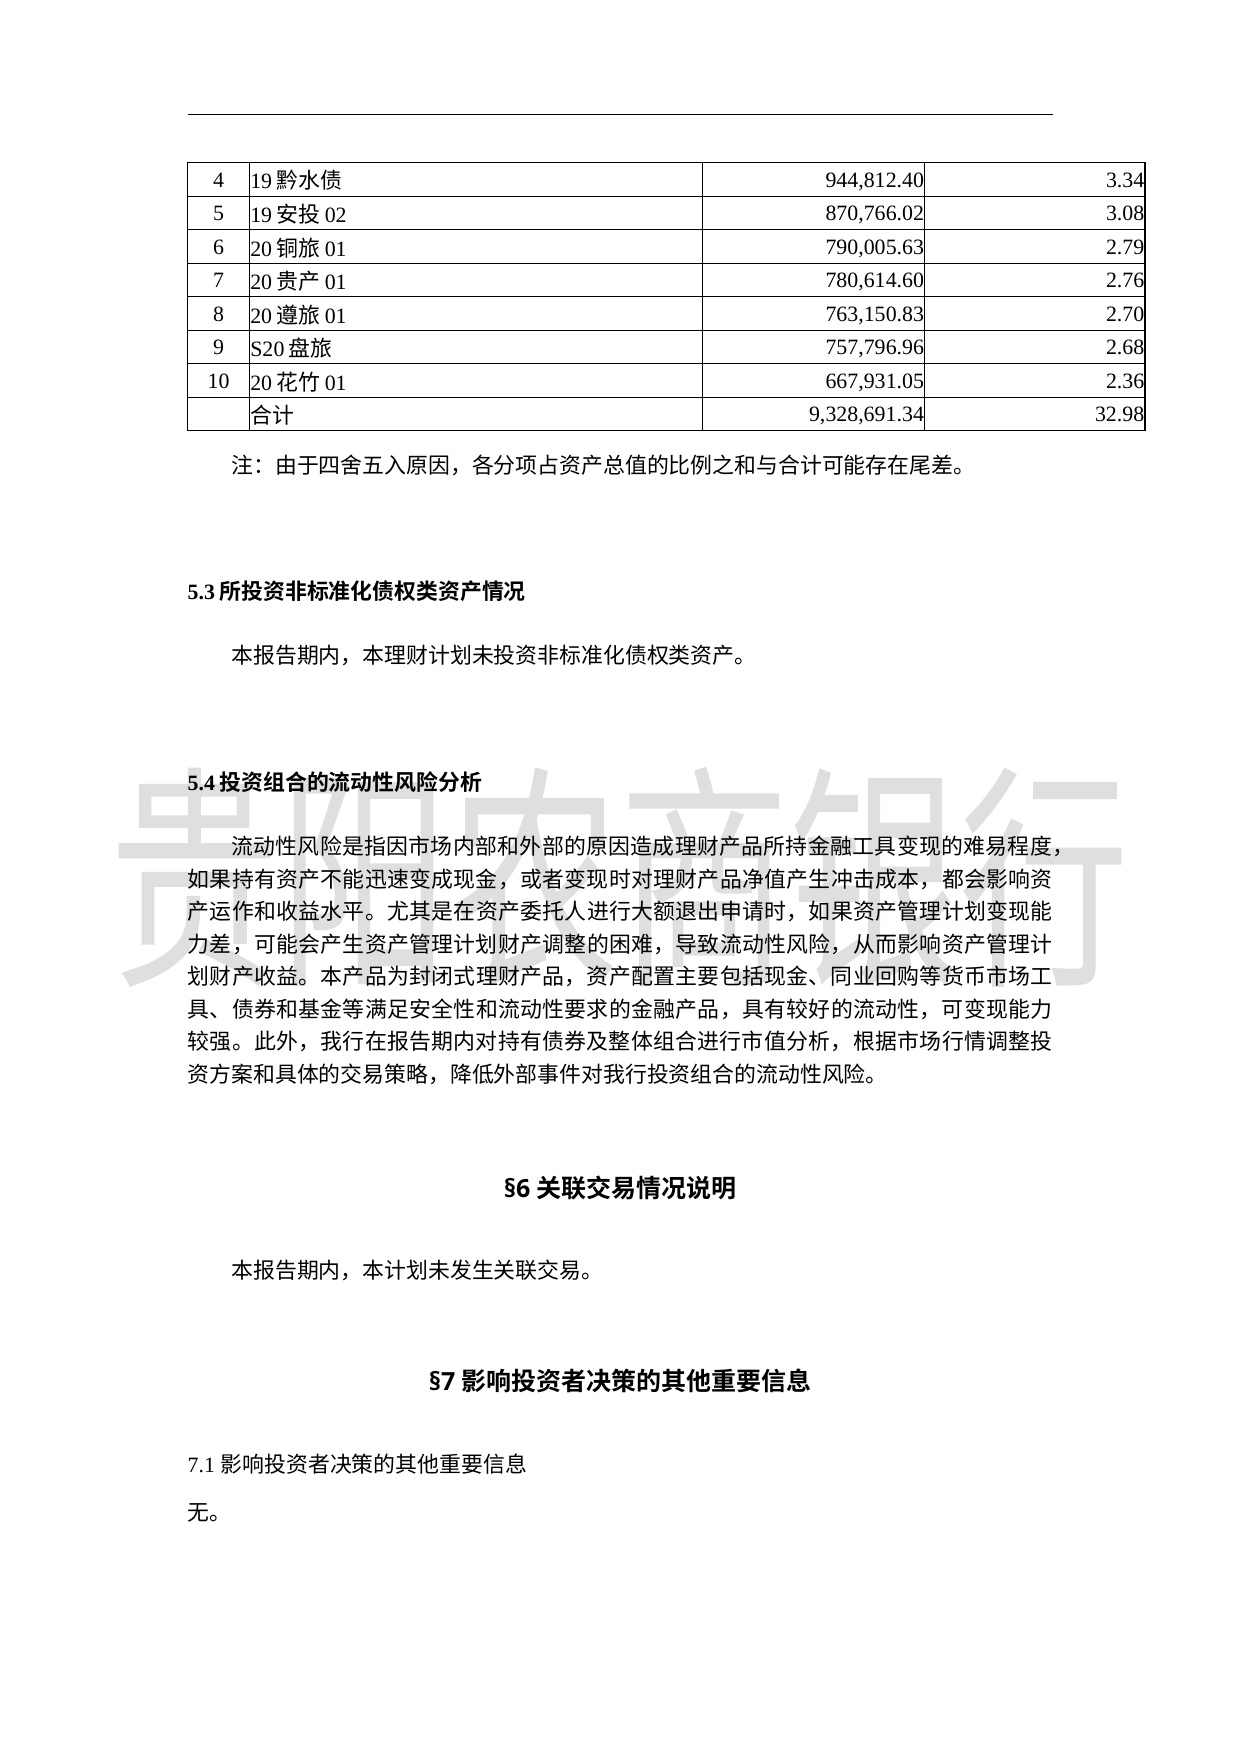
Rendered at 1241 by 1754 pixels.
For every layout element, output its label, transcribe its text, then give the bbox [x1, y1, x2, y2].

table_cell 2.70 [925, 297, 1144, 330]
table_cell 20遵旅01 [250, 297, 702, 330]
table_cell 2.76 [925, 264, 1144, 296]
table_cell 7 [188, 264, 249, 296]
table_cell 780,614.60 [703, 264, 924, 296]
text §7 影响投资者决策的其他重要信息 [187, 1347, 1053, 1412]
table_cell 4 [188, 163, 249, 196]
table_cell 合计 [250, 398, 702, 430]
table_cell 9 [188, 331, 249, 363]
table_cell 944,812.40 [703, 163, 924, 196]
text §6 关联交易情况说明 [187, 1154, 1053, 1219]
table_cell 3.08 [925, 197, 1144, 229]
table_cell 9,328,691.34 [703, 398, 924, 430]
table_cell 19黔水债 [250, 163, 702, 196]
text 7.1 影响投资者决策的其他重要信息 [187, 1446, 1053, 1479]
table_cell 32.98 [925, 398, 1144, 430]
table_cell 790,005.63 [703, 230, 924, 263]
table_cell S20盘旅 [250, 331, 702, 363]
table_cell [188, 398, 249, 430]
table_cell 2.36 [925, 364, 1144, 397]
table_cell 2.79 [925, 230, 1144, 263]
table_cell 20贵产01 [250, 264, 702, 296]
table_cell 10 [188, 364, 249, 397]
table_cell 870,766.02 [703, 197, 924, 229]
text 本报告期内，本理财计划未投资非标准化债权类资产。 [187, 638, 1053, 671]
table_cell 3.34 [925, 163, 1144, 196]
table_cell 5 [188, 197, 249, 229]
table_cell 8 [188, 297, 249, 330]
table_cell 6 [188, 230, 249, 263]
table_cell 2.68 [925, 331, 1144, 363]
table_cell 763,150.83 [703, 297, 924, 330]
table_cell 667,931.05 [703, 364, 924, 397]
text 本报告期内，本计划未发生关联交易。 [187, 1253, 1053, 1286]
table_cell 20花竹01 [250, 364, 702, 397]
text 5.4投资组合的流动性风险分析 [187, 764, 1053, 797]
table_cell 757,796.96 [703, 331, 924, 363]
table_cell 20铜旅01 [250, 230, 702, 263]
text 无。 [187, 1494, 1053, 1527]
text 流动性风险是指因市场内部和外部的原因造成理财产品所持金融工具变现的难易程度，如果持有资产不能迅速变成现金，或者变现时对理财产品净值产生冲击成本，都会影响资产运作和收益水平。尤其是在资产委托人进行大额退出申请时，如果资产管理计划变现能力差，可能会产生资产管理计划财产调整的困难，导致流动性风险，从而影响资产管理计划财产收益。本产品为封闭式理财产品，资产配置主要包括现金、同业回购等货币市场工具、债券和基金等满足安全性和流动性要求的金融产品，具有较好的流动性，可变现能力较强。此外，我行在报告期内对持有债券及整体组合进行市值分析，根据市场行情调整投资方案和具体的交易策略，降低外部事件对我行投资组合的流动性风险。 [187, 829, 1053, 1089]
table_cell 19安投02 [250, 197, 702, 229]
text 5.3所投资非标准化债权类资产情况 [187, 573, 1053, 606]
text 注：由于四舍五入原因，各分项占资产总值的比例之和与合计可能存在尾差。 [187, 448, 1053, 480]
